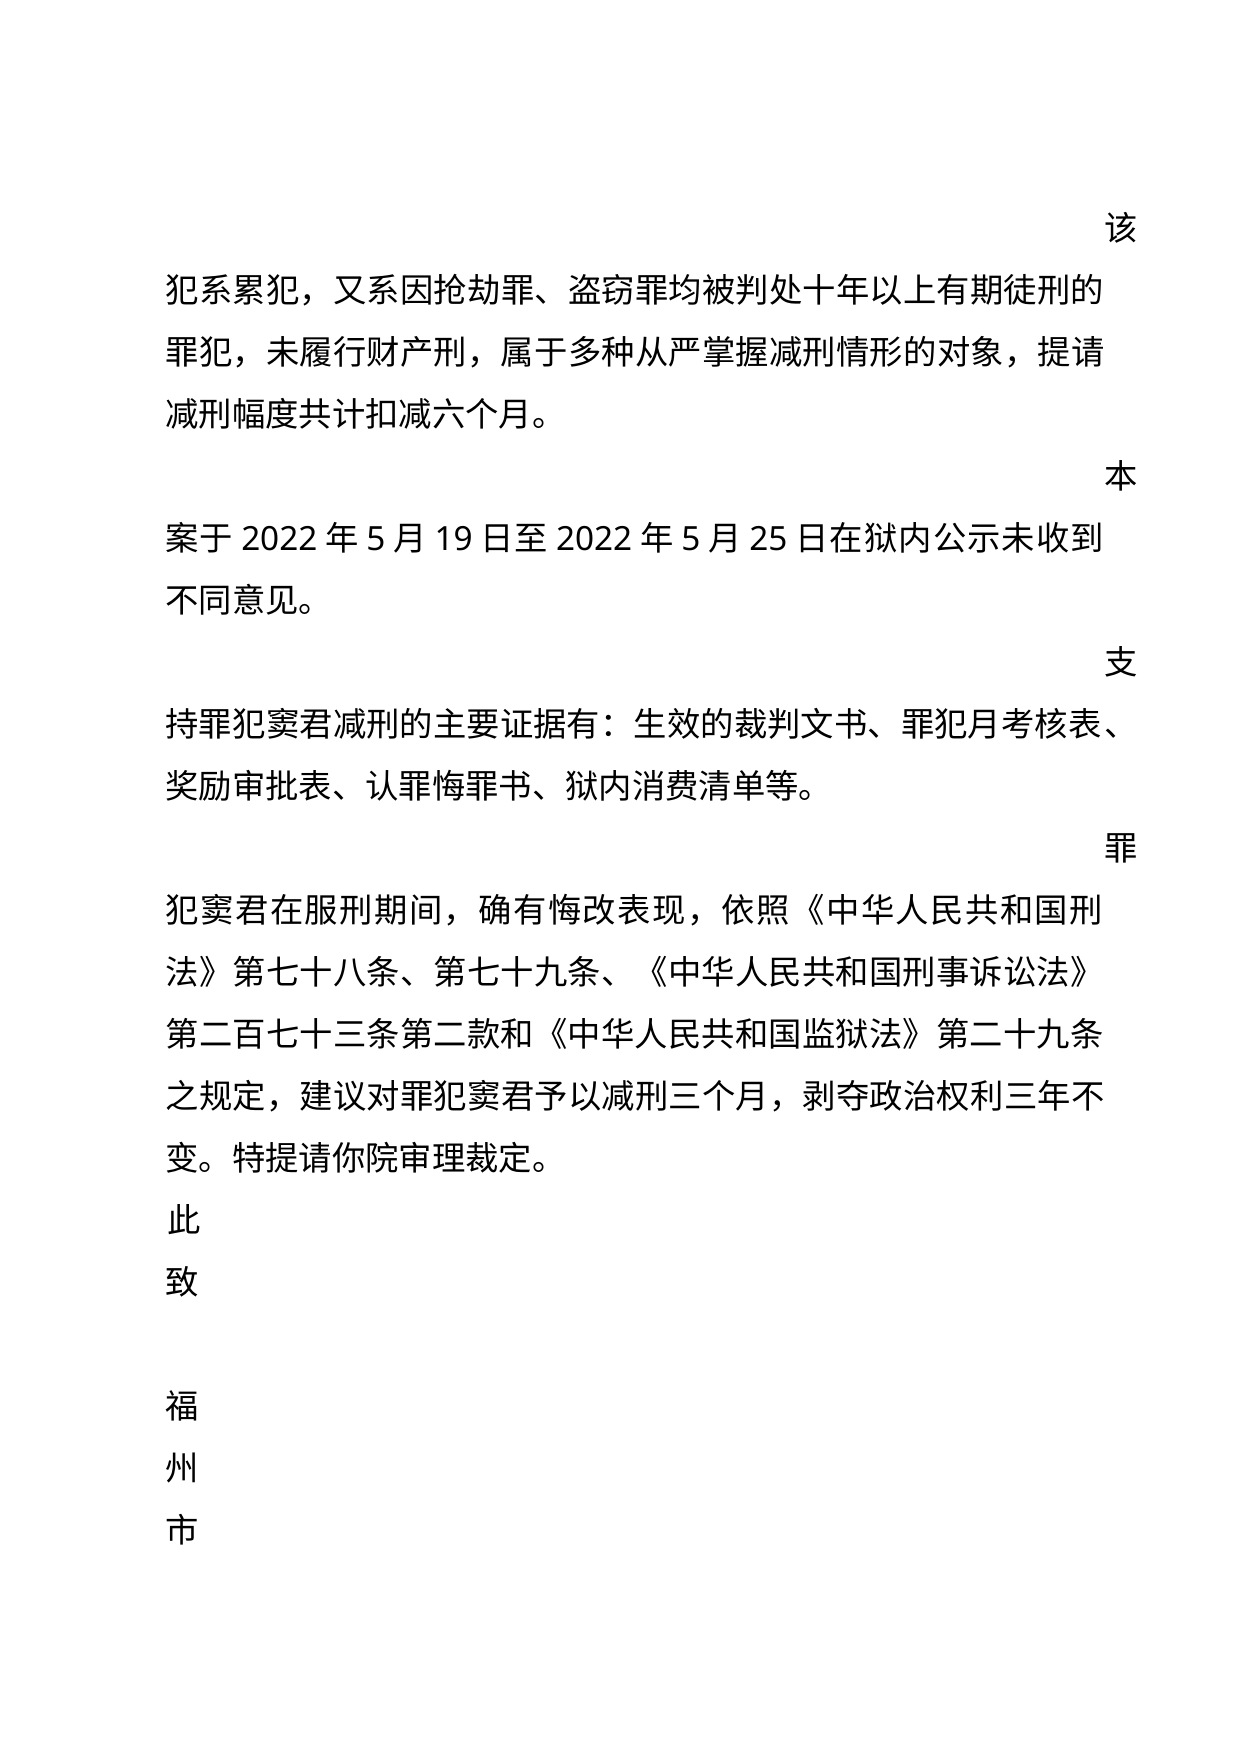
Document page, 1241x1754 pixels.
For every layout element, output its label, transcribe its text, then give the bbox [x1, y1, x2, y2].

text 罪犯窦君在服刑期间，确有悔改表现，依照《中华人民共和国刑法》第七十八条、第七十九条、《中华人民共和国刑事诉讼法》第二百七十三条第二款和《中华人民共和国监狱法》第二十九条之规定，建议对罪犯窦君予以减刑三个月，剥夺政治权利三年不变。特提请你院审理裁定。 [165, 815, 1104, 1187]
text 支持罪犯窦君减刑的主要证据有：生效的裁判文书、罪犯月考核表、奖励审批表、认罪悔罪书、狱内消费清单等。 [165, 629, 1104, 815]
text 本案于2022年5月19日至2022年5月25日在狱内公示未收到不同意见。 [165, 443, 1104, 629]
text 该犯系累犯，又系因抢劫罪、盗窃罪均被判处十年以上有期徒刑的罪犯，未履行财产刑，属于多种从严掌握减刑情形的对象，提请减刑幅度共计扣减六个月。 [165, 195, 1104, 443]
